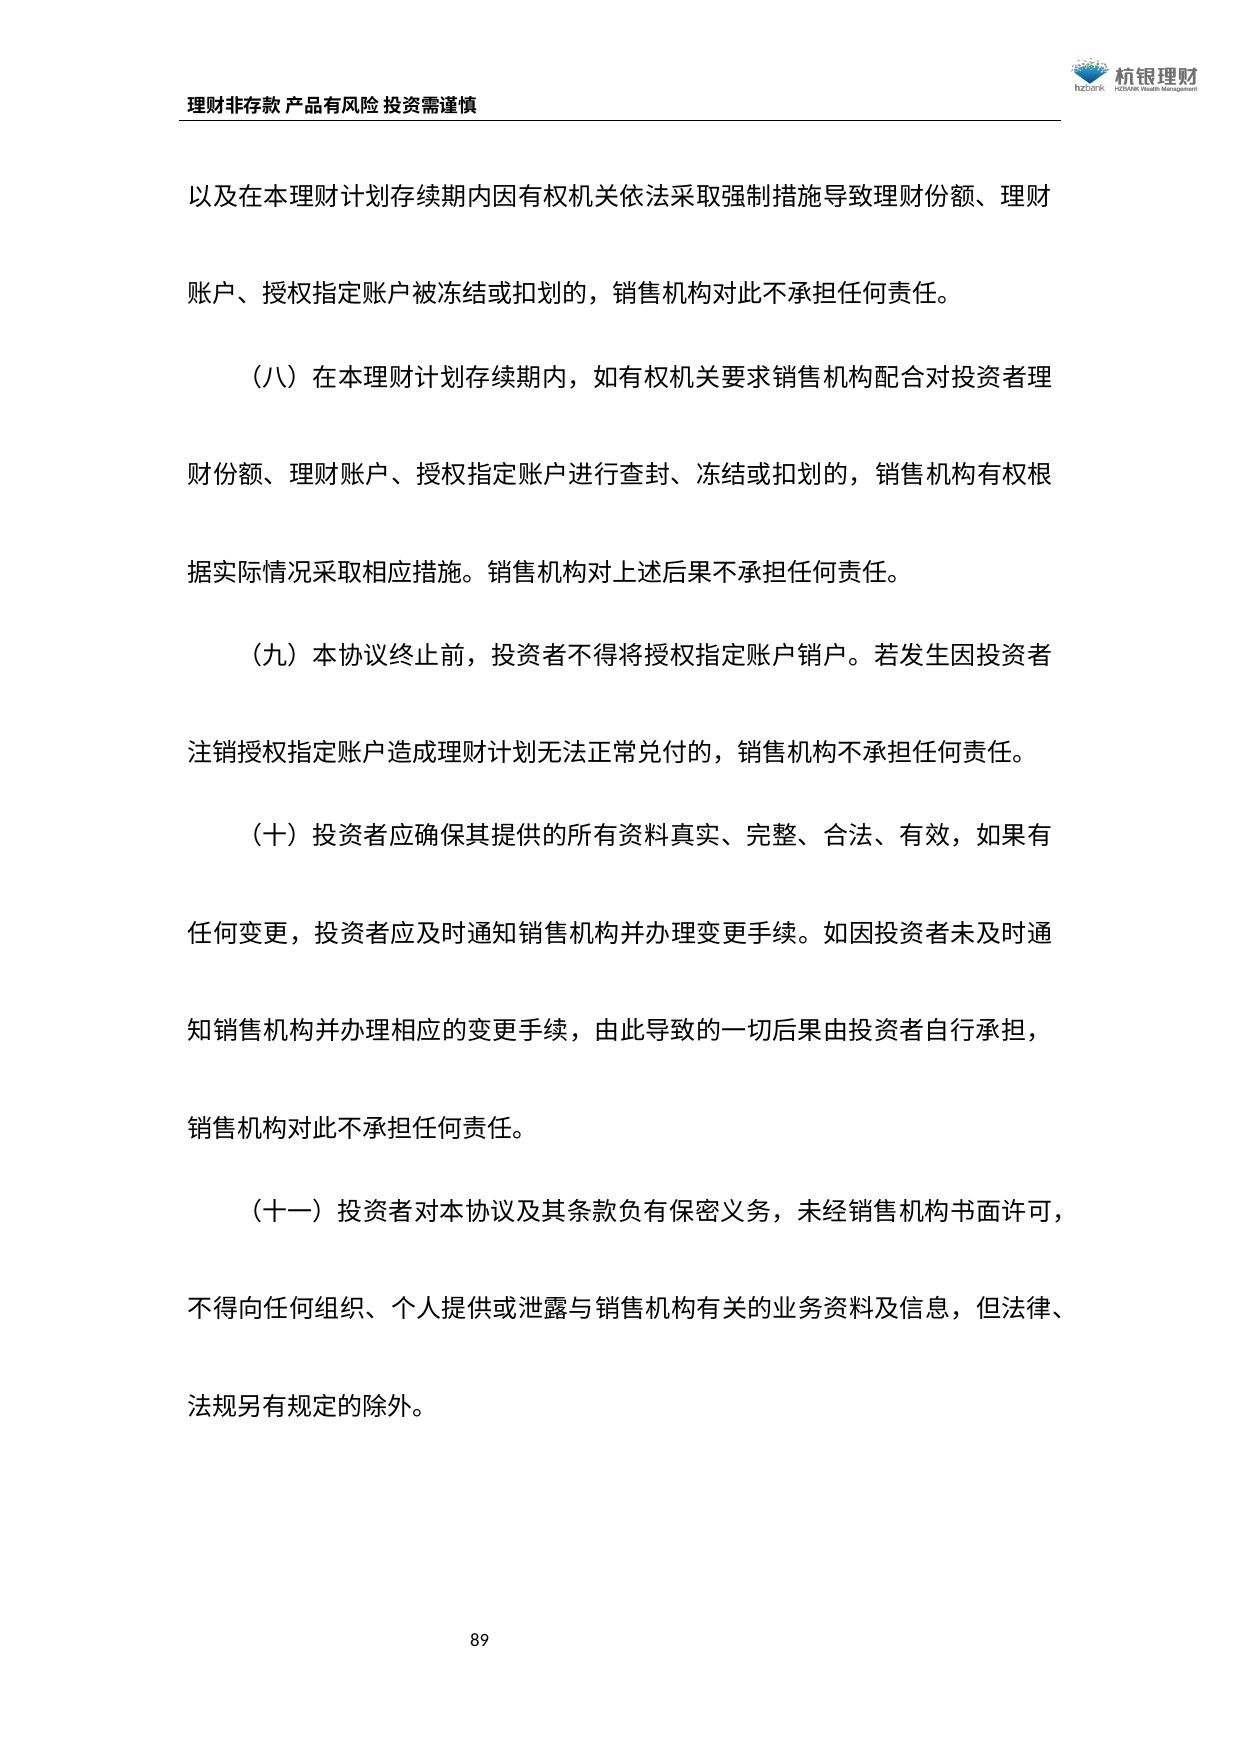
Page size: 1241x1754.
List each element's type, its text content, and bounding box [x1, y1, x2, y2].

list 本协议终止前，投资者不得将授权指定账户销户。若发生因投资者注销授权指定账户造成理财计划无法正常兑付的，销售机构不承担任何责任。 [187, 621, 1053, 783]
picture [1027, 0, 1240, 151]
list 投资者对本协议及其条款负有保密义务，未经销售机构书面许可，不得向任何组织、个人提供或泄露与销售机构有关的业务资料及信息，但法律、法规另有规定的除外。 [187, 1177, 1053, 1437]
list 在本理财计划存续期内，如有权机关要求销售机构配合对投资者理财份额、理财账户、授权指定账户进行查封、冻结或扣划的，销售机构有权根据实际情况采取相应措施。销售机构对上述后果不承担任何责任。 [187, 343, 1053, 603]
list 投资者应确保其提供的所有资料真实、完整、合法、有效，如果有任何变更，投资者应及时通知销售机构并办理变更手续。如因投资者未及时通知销售机构并办理相应的变更手续，由此导致的一切后果由投资者自行承担，销售机构对此不承担任何责任。 [187, 801, 1053, 1159]
